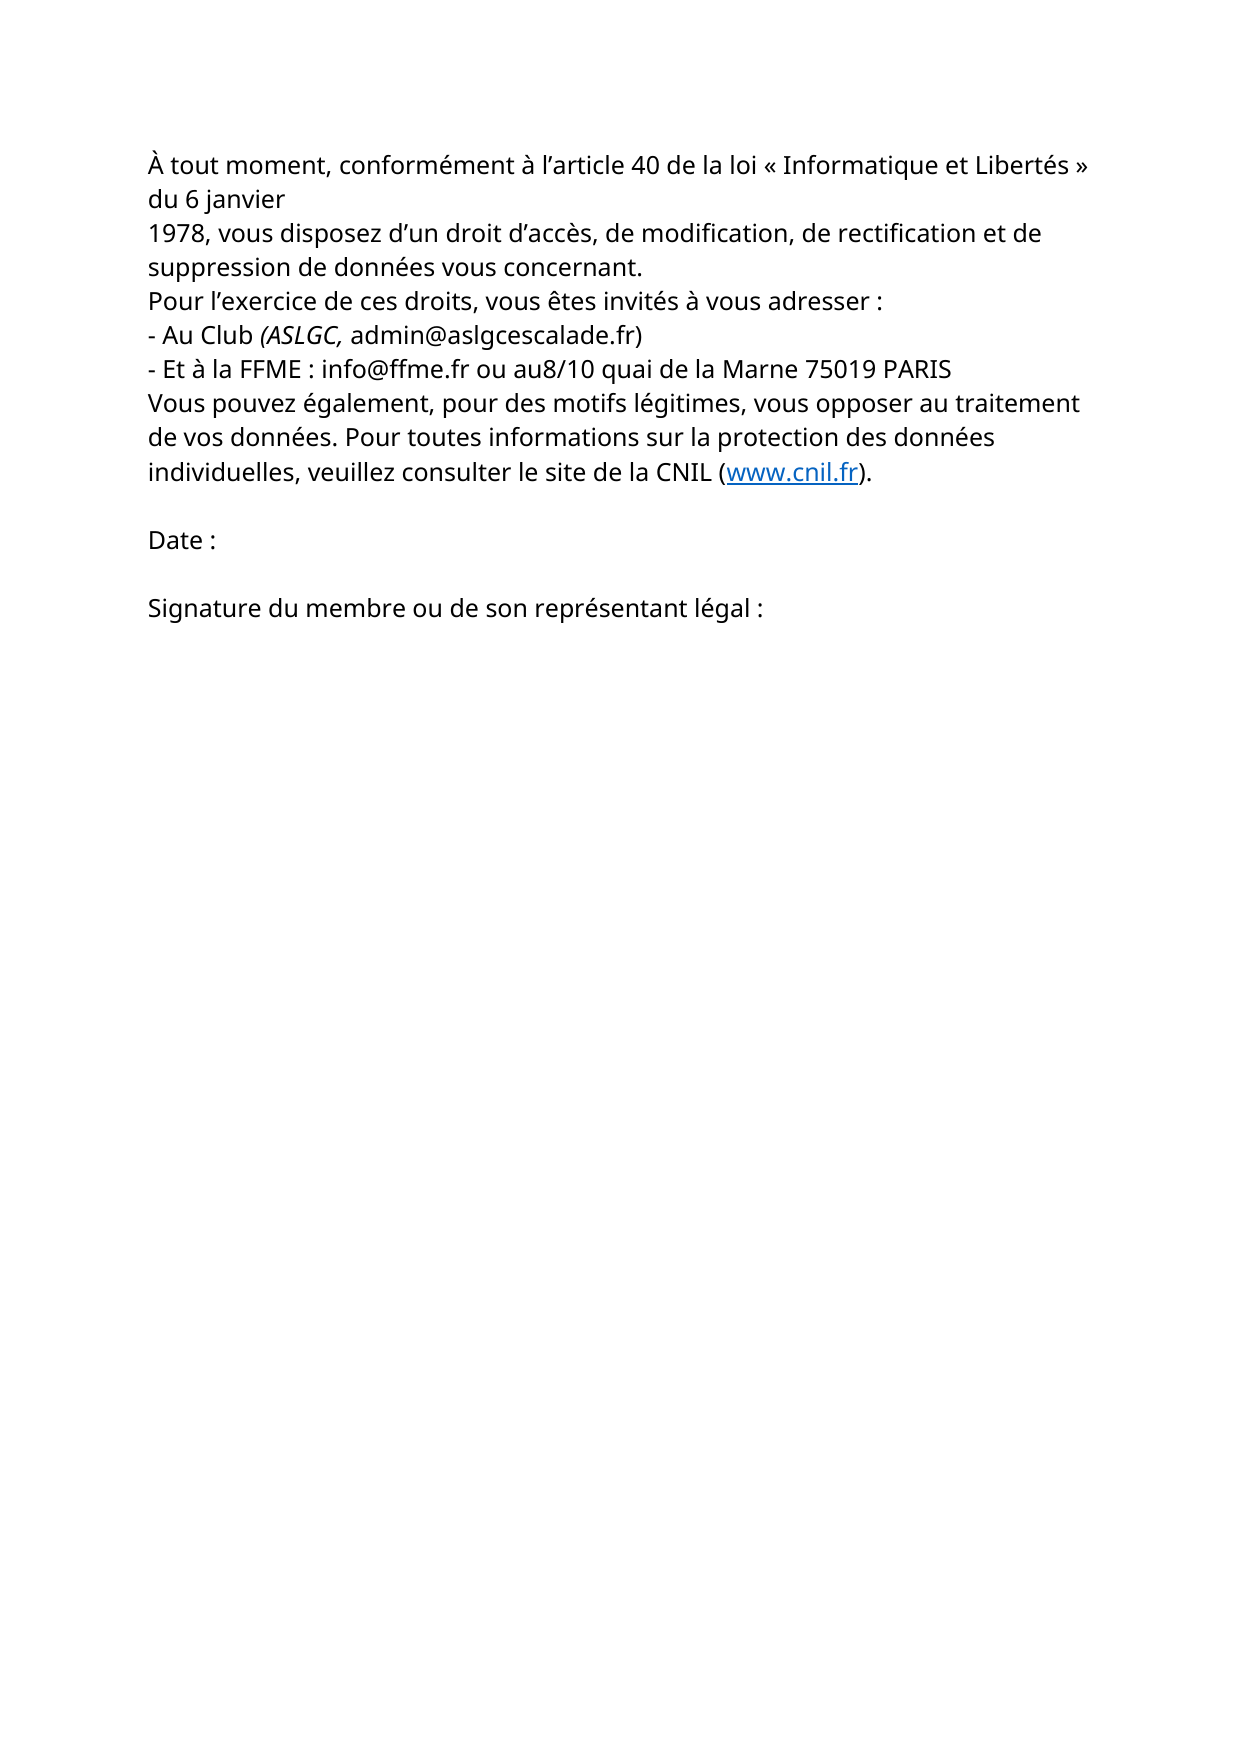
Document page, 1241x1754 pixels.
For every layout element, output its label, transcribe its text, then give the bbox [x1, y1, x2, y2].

text - Et à la FFME : info@ffme.fr ou au8/10 quai de la Marne 75019 PARIS [148, 352, 1093, 386]
text Vous pouvez également, pour des motifs légitimes, vous opposer au traitement de vos données. Pour toutes informations sur la protection des données individuelles, veuillez consulter le site de la CNIL (www.cnil.fr). [148, 386, 1093, 488]
text Date : [148, 522, 1093, 556]
text 1978, vous disposez d’un droit d’accès, de modification, de rectification et de suppression de données vous concernant. [148, 216, 1093, 284]
text À tout moment, conformément à l’article 40 de la loi « Informatique et Libertés » du 6 janvier [148, 148, 1093, 216]
text Pour l’exercice de ces droits, vous êtes invités à vous adresser : [148, 284, 1093, 318]
text - Au Club (ASLGC, admin@aslgcescalade.fr) [148, 318, 1093, 352]
text Signature du membre ou de son représentant légal : [148, 590, 1093, 624]
